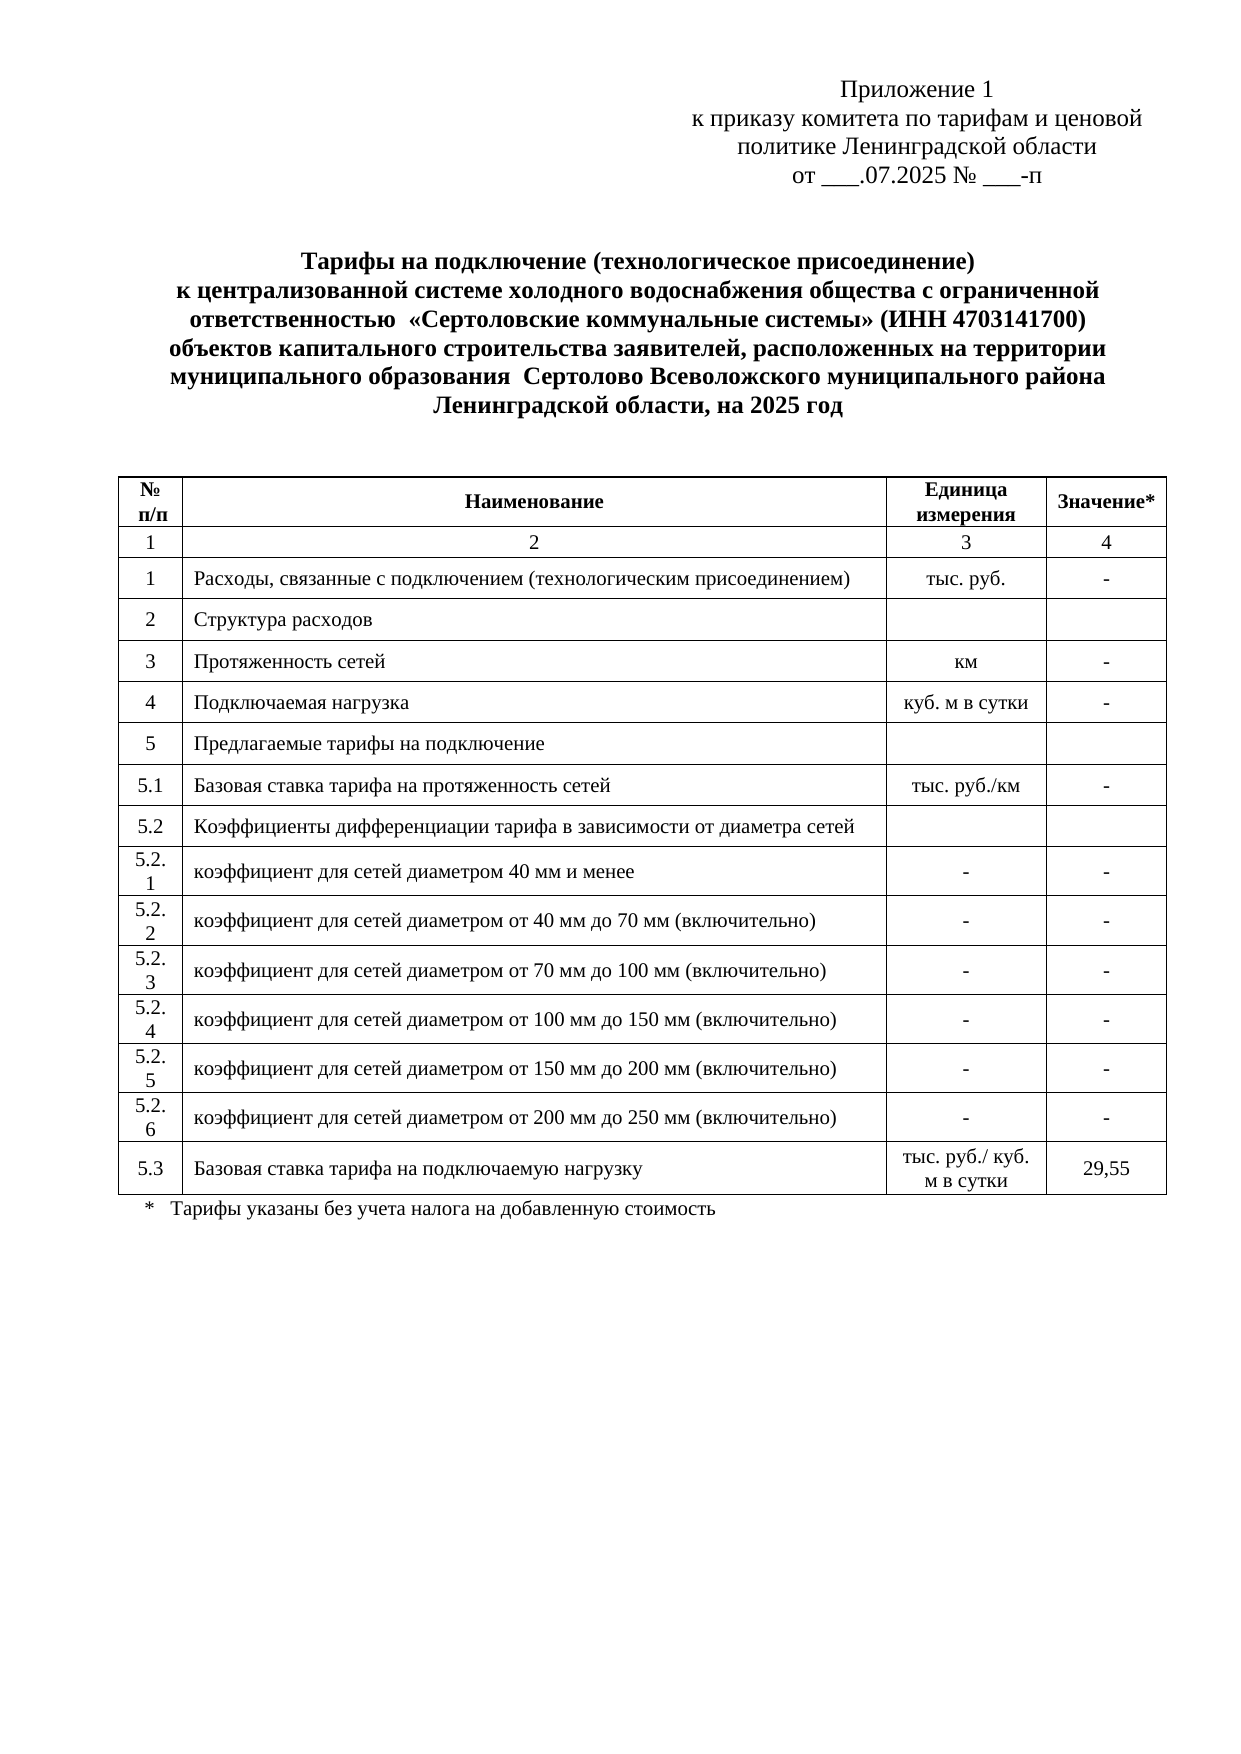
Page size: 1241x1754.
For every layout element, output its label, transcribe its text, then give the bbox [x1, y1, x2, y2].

table_cell Расходы, связанные с подключением (технологическим присоединением) [183, 558, 886, 598]
table_cell 2 [119, 599, 182, 639]
table_cell Коэффициенты дифференциации тарифа в зависимости от диаметра сетей [183, 806, 886, 846]
table_cell 5.2 [119, 806, 182, 846]
table_header Приложение 1 [676, 74, 1157, 103]
table_cell 1 [119, 558, 182, 598]
text Тарифы на подключение (технологическое присоединение) [118, 246, 1157, 275]
text объектов капитального строительства заявителей, расположенных на территории муниципального образования Сертолово Всеволожского муниципального района Ленинградской области, на 2025 год [118, 333, 1157, 419]
table_cell - [1047, 682, 1166, 722]
table_cell коэффициент для сетей диаметром от 70 мм до 100 мм (включительно) [183, 946, 886, 994]
table_cell - [887, 946, 1046, 994]
table_cell 5.2.3 [119, 946, 182, 994]
table_header Единица измерения [887, 478, 1046, 526]
table_cell 5.1 [119, 765, 182, 805]
table_cell 4 [119, 682, 182, 722]
table_cell коэффициент для сетей диаметром от 150 мм до 200 мм (включительно) [183, 1044, 886, 1092]
table_cell от ___.07.2025 № ___-п [676, 160, 1157, 189]
table_cell коэффициент для сетей диаметром от 40 мм до 70 мм (включительно) [183, 896, 886, 944]
table_cell Структура расходов [183, 599, 886, 639]
table_cell Предлагаемые тарифы на подключение [183, 723, 886, 763]
table_cell 1 [119, 527, 182, 557]
text к централизованной системе холодного водоснабжения общества с ограниченной ответственностью «Сертоловские коммунальные системы» (ИНН 4703141700) [118, 275, 1157, 333]
table_cell - [1047, 765, 1166, 805]
table_cell коэффициент для сетей диаметром 40 мм и менее [183, 847, 886, 895]
table_cell 2 [183, 527, 886, 557]
table_cell тыс. руб./км [887, 765, 1046, 805]
table_cell 4 [1047, 527, 1166, 557]
table_header Наименование [183, 478, 886, 526]
table_cell - [887, 1093, 1046, 1141]
table_cell - [887, 847, 1046, 895]
table_cell 5.2.6 [119, 1093, 182, 1141]
table_cell 5.2.2 [119, 896, 182, 944]
table_cell тыс. руб. [887, 558, 1046, 598]
table_cell - [887, 896, 1046, 944]
table_cell - [1047, 847, 1166, 895]
table_cell к приказу комитета по тарифам и ценовой политике Ленинградской области [676, 103, 1157, 160]
table_cell 3 [119, 641, 182, 681]
table_cell 3 [887, 527, 1046, 557]
table_cell [887, 806, 1046, 846]
table_cell 5.3 [119, 1142, 182, 1194]
text * Тарифы указаны без учета налога на добавленную стоимость [118, 1195, 1157, 1219]
table_cell 5.2.4 [119, 995, 182, 1043]
table_cell - [1047, 1093, 1166, 1141]
table_cell [1047, 723, 1166, 763]
table_cell [887, 723, 1046, 763]
table_cell - [1047, 641, 1166, 681]
table_cell - [887, 995, 1046, 1043]
table_cell 5.2.5 [119, 1044, 182, 1092]
table_cell - [887, 1044, 1046, 1092]
table_cell - [1047, 558, 1166, 598]
table_cell - [1047, 896, 1166, 944]
table_cell 5 [119, 723, 182, 763]
table_header № п/п [119, 478, 182, 526]
table_cell Базовая ставка тарифа на протяженность сетей [183, 765, 886, 805]
table_cell тыс. руб./ куб. м в сутки [887, 1142, 1046, 1194]
table_cell - [1047, 995, 1166, 1043]
table_header Значение* [1047, 478, 1166, 526]
table_cell Протяженность сетей [183, 641, 886, 681]
table_cell коэффициент для сетей диаметром от 100 мм до 150 мм (включительно) [183, 995, 886, 1043]
table_cell - [1047, 946, 1166, 994]
table_cell [1047, 599, 1166, 639]
table_cell коэффициент для сетей диаметром от 200 мм до 250 мм (включительно) [183, 1093, 886, 1141]
table_cell км [887, 641, 1046, 681]
table_cell 5.2.1 [119, 847, 182, 895]
table_cell [887, 599, 1046, 639]
table_cell 29,55 [1047, 1142, 1166, 1194]
table_cell - [1047, 1044, 1166, 1092]
table_cell Базовая ставка тарифа на подключаемую нагрузку [183, 1142, 886, 1194]
table_cell [1047, 806, 1166, 846]
table_cell Подключаемая нагрузка [183, 682, 886, 722]
table_cell куб. м в сутки [887, 682, 1046, 722]
